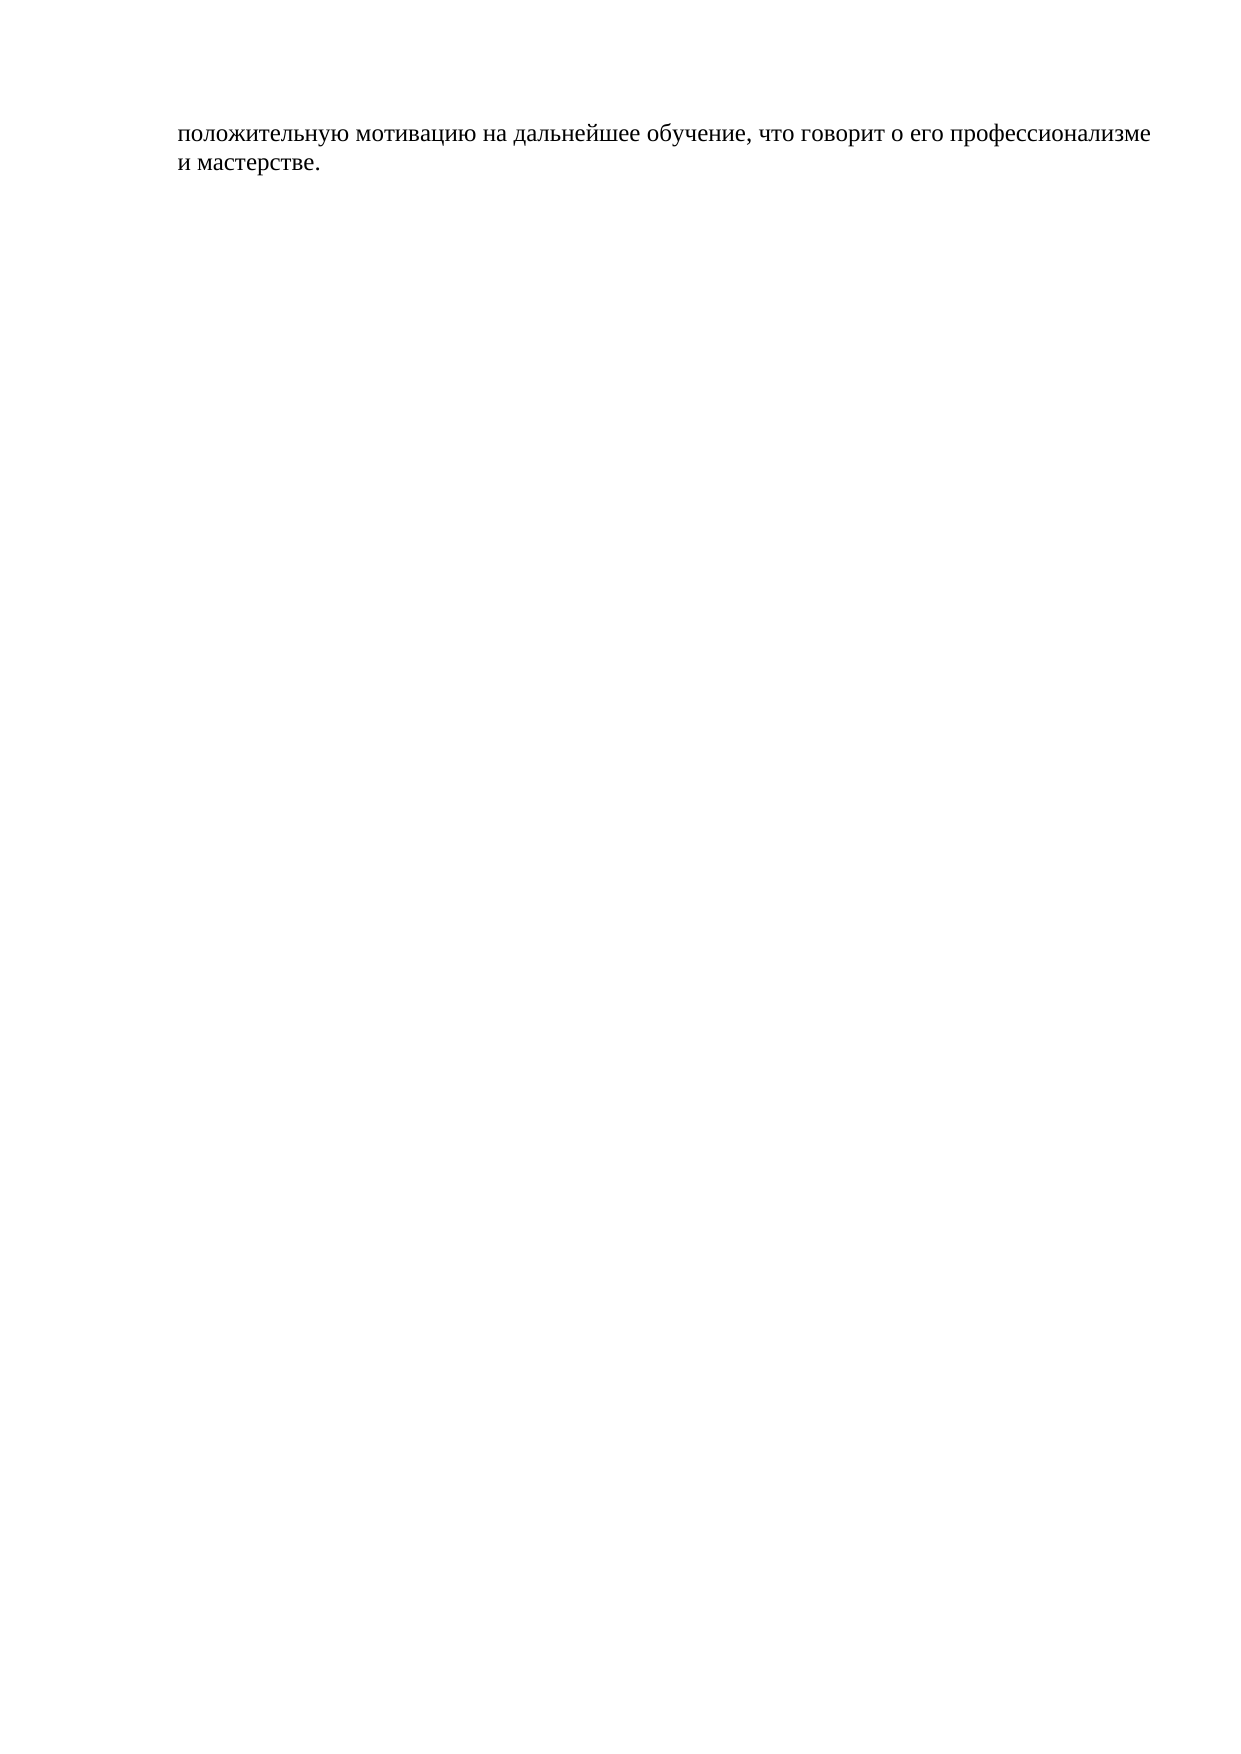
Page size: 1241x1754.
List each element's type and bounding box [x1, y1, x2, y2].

text [177, 118, 1152, 176]
